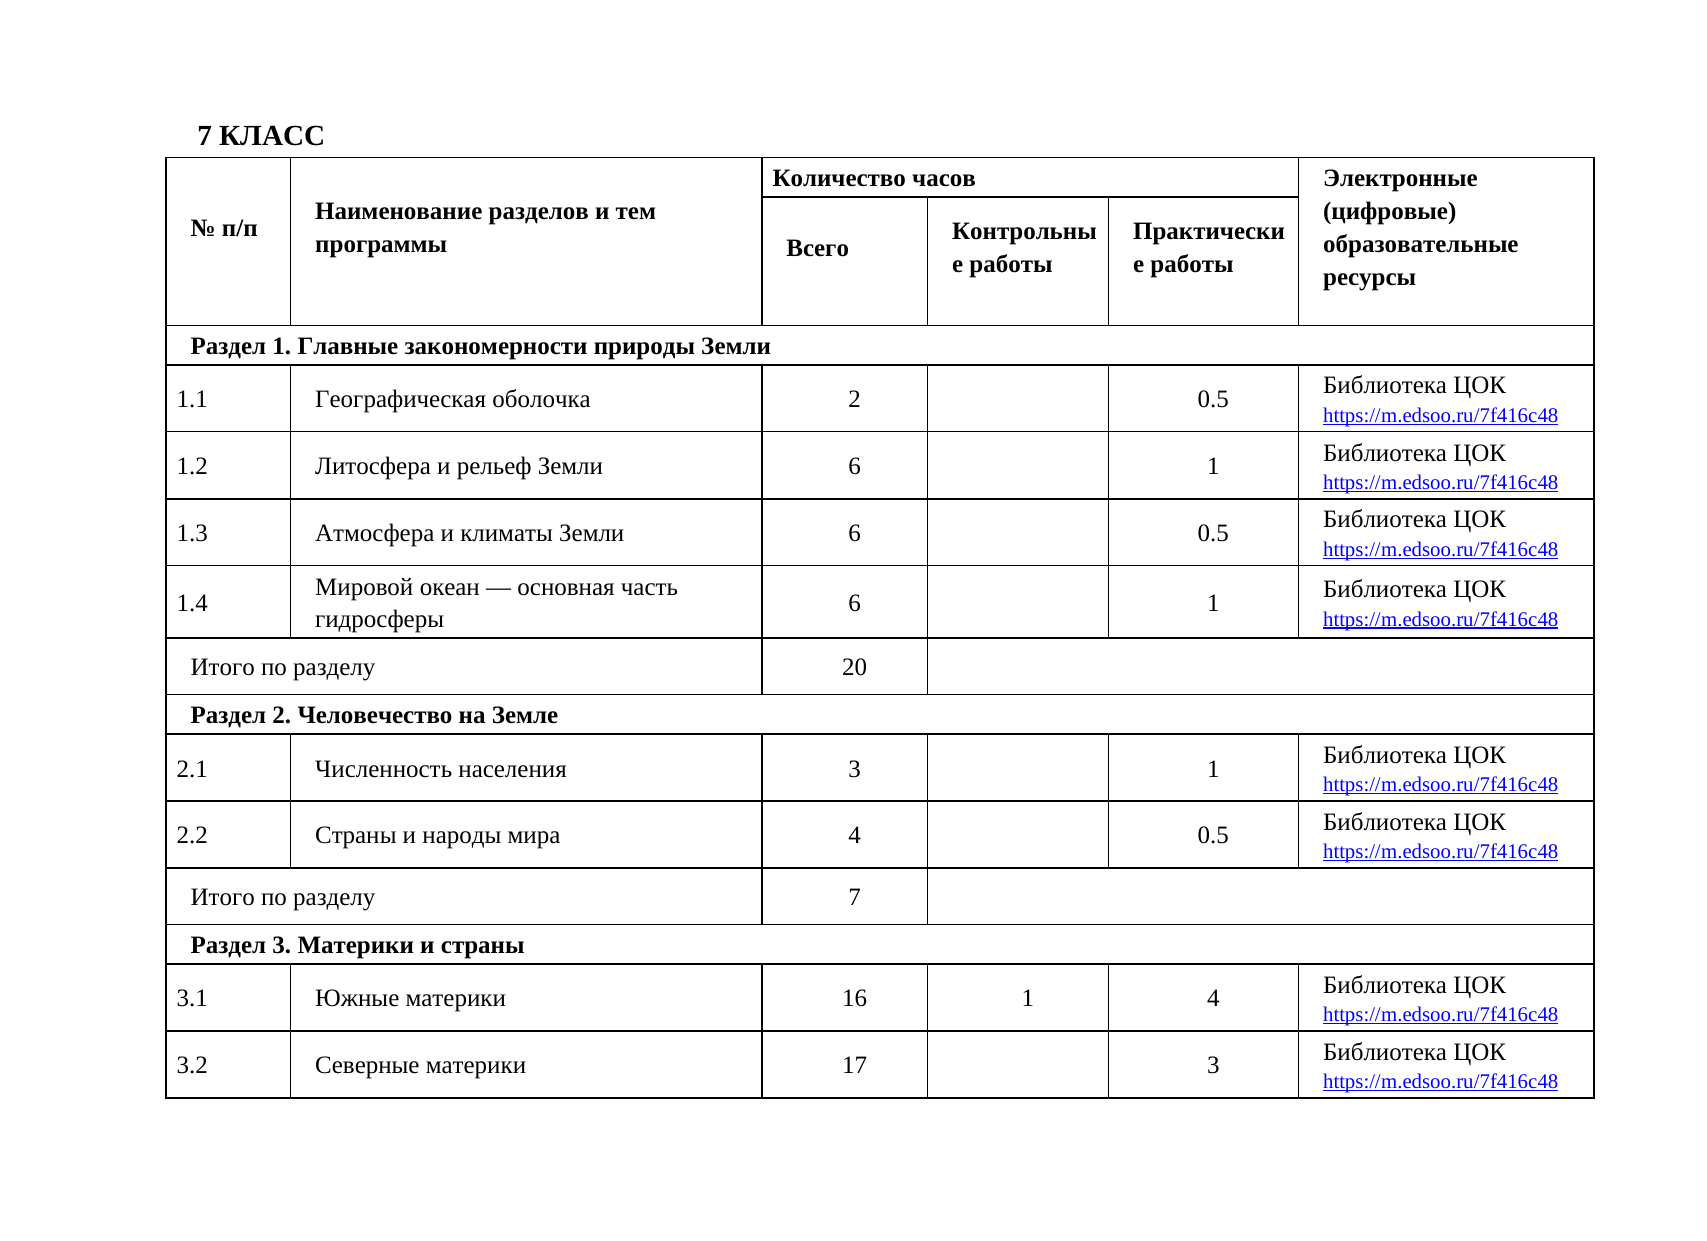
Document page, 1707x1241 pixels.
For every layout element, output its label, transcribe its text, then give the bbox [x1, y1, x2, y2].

table_cell 17 [763, 1032, 927, 1097]
table_cell 1.3 [167, 500, 290, 565]
table_cell 2.1 [167, 735, 290, 800]
table_cell 1 [1109, 432, 1298, 498]
table_cell 0.5 [1109, 802, 1298, 867]
table_cell [928, 735, 1108, 800]
table_cell Практические работы [1109, 198, 1298, 324]
table_cell [928, 802, 1108, 867]
table_cell [928, 639, 1593, 694]
table_cell 1 [928, 965, 1108, 1030]
table_cell [928, 500, 1108, 565]
table_cell Библиотека ЦОК https://m.edsoo.ru/7f416c48 [1299, 366, 1593, 431]
table_cell Северные материки [291, 1032, 761, 1097]
table_cell Итого по разделу [167, 869, 761, 924]
text 7 КЛАСС [190, 118, 1618, 152]
table_cell Численность населения [291, 735, 761, 800]
table_cell 20 [763, 639, 927, 694]
table_cell 2 [763, 366, 927, 431]
table_header № п/п [167, 158, 290, 324]
table_cell Библиотека ЦОК https://m.edsoo.ru/7f416c48 [1299, 566, 1593, 637]
table_header Электронные (цифровые) образовательные ресурсы [1299, 158, 1593, 324]
table_cell Библиотека ЦОК https://m.edsoo.ru/7f416c48 [1299, 500, 1593, 565]
table_cell 1 [1109, 566, 1298, 637]
table_cell Всего [763, 198, 927, 324]
table_cell 2.2 [167, 802, 290, 867]
table_cell Литосфера и рельеф Земли [291, 432, 761, 498]
table_cell 3.2 [167, 1032, 290, 1097]
table_cell 3.1 [167, 965, 290, 1030]
table_cell 4 [763, 802, 927, 867]
table_cell 0.5 [1109, 500, 1298, 565]
table_cell 3 [763, 735, 927, 800]
table_cell Географическая оболочка [291, 366, 761, 431]
table_cell Библиотека ЦОК https://m.edsoo.ru/7f416c48 [1299, 802, 1593, 867]
table_cell Атмосфера и климаты Земли [291, 500, 761, 565]
table_cell [928, 869, 1593, 924]
table_cell Библиотека ЦОК https://m.edsoo.ru/7f416c48 [1299, 735, 1593, 800]
table_cell [928, 1032, 1108, 1097]
table_cell Южные материки [291, 965, 761, 1030]
table_cell 1.4 [167, 566, 290, 637]
table_cell Мировой океан — основная часть гидросферы [291, 566, 761, 637]
table_cell Страны и народы мира [291, 802, 761, 867]
table_cell Раздел 2. Человечество на Земле [167, 695, 1593, 733]
table_cell Итого по разделу [167, 639, 761, 694]
table_cell Контрольные работы [928, 198, 1108, 324]
table_cell 7 [763, 869, 927, 924]
table_cell [928, 566, 1108, 637]
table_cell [1299, 965, 1593, 1030]
table_cell 1 [1109, 735, 1298, 800]
table_cell Библиотека ЦОК https://m.edsoo.ru/7f416c48 [1299, 432, 1593, 498]
table_cell [928, 432, 1108, 498]
table_header Количество часов [763, 158, 1298, 196]
table_cell Раздел 1. Главные закономерности природы Земли [167, 326, 1593, 364]
table_cell 6 [763, 500, 927, 565]
table_cell 1.1 [167, 366, 290, 431]
table_cell 3 [1109, 1032, 1298, 1097]
table_cell [928, 366, 1108, 431]
table_header Наименование разделов и тем программы [291, 158, 761, 324]
table_cell 4 [1109, 965, 1298, 1030]
table_cell 16 [763, 965, 927, 1030]
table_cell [1299, 1032, 1593, 1097]
table_cell 0.5 [1109, 366, 1298, 431]
table_cell 6 [763, 566, 927, 637]
table_cell Раздел 3. Материки и страны [167, 925, 1593, 963]
table_cell 1.2 [167, 432, 290, 498]
table_cell 6 [763, 432, 927, 498]
